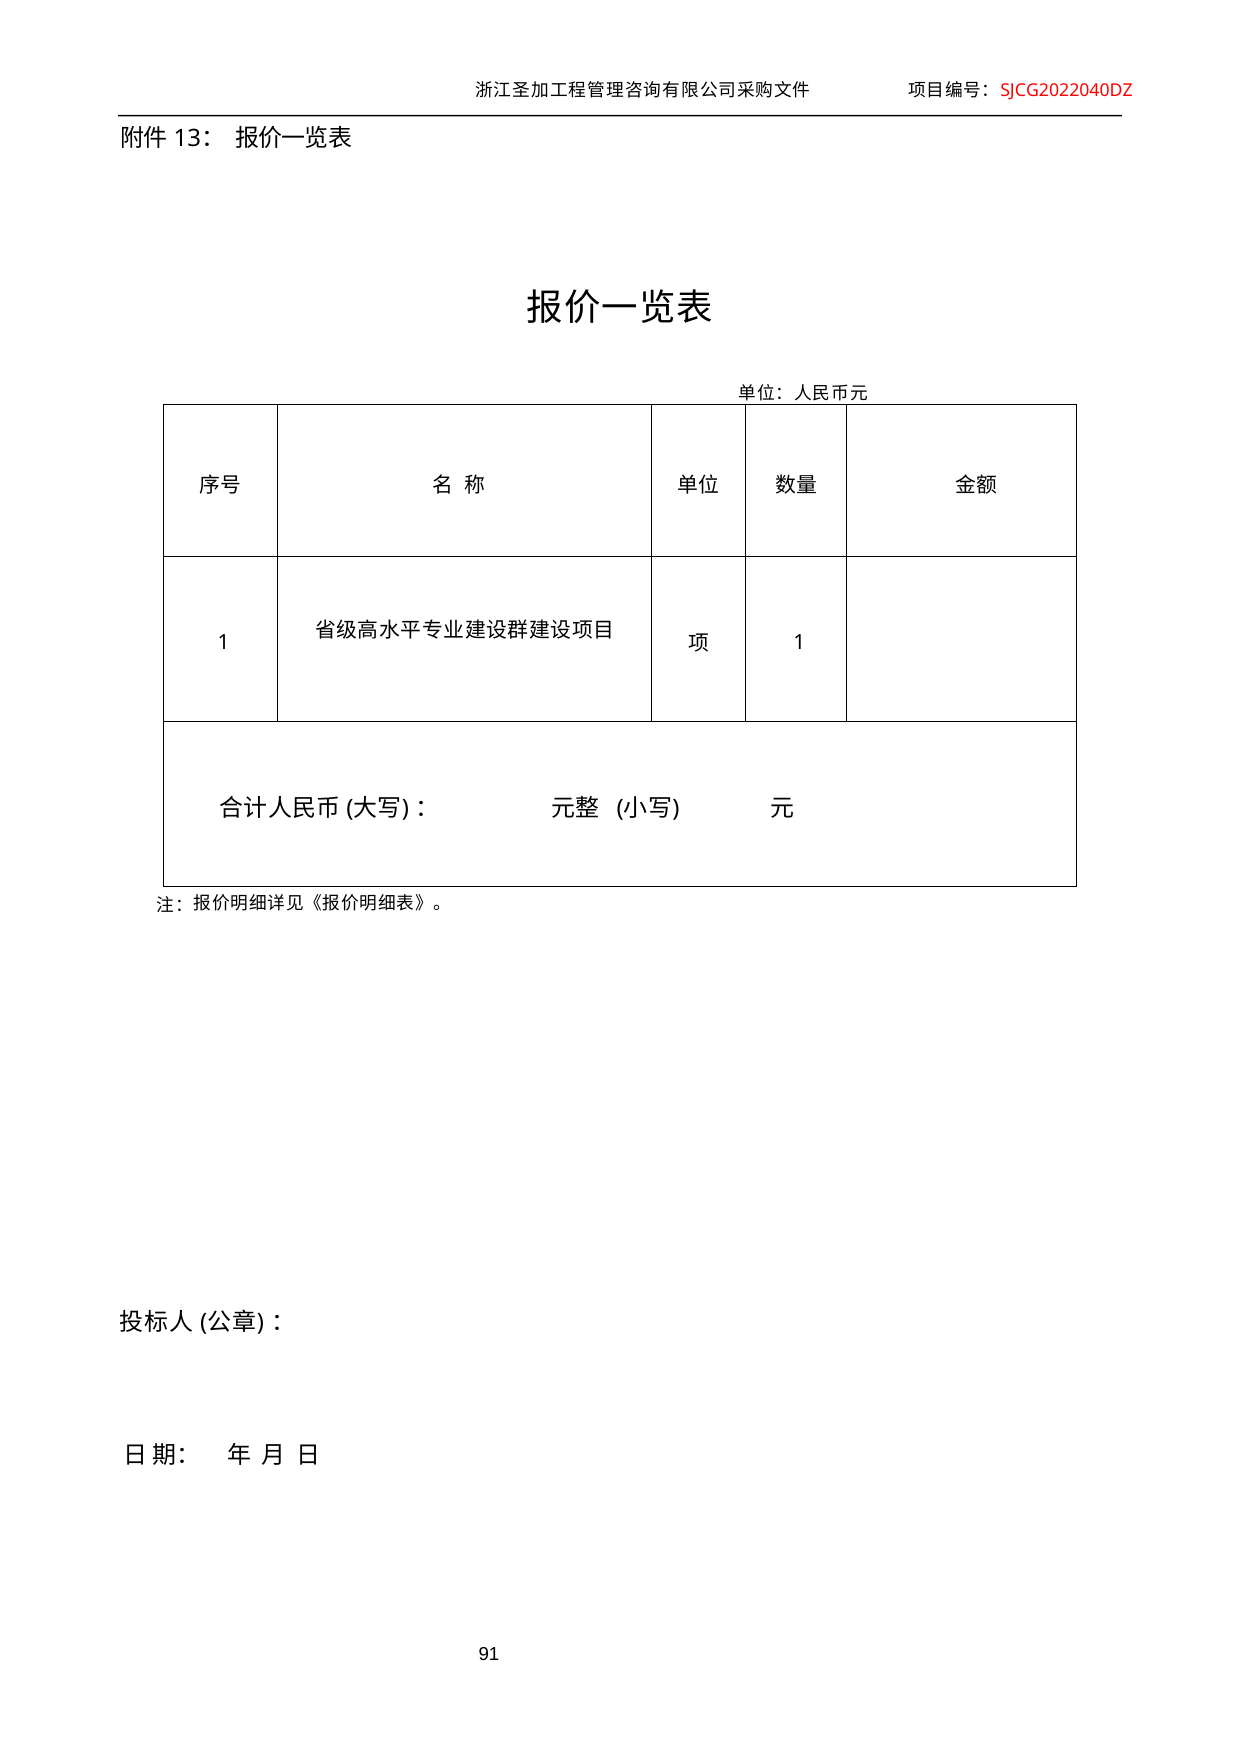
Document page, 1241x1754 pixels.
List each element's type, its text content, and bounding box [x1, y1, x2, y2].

table_cell 1 [164, 557, 277, 721]
table_header 名 称 [278, 405, 651, 556]
text 注：报价明细详见《报价明细表》。 [119, 889, 1139, 916]
table_cell 1 [746, 557, 846, 721]
text 报价一览表 [526, 281, 1139, 330]
text 投标人 (公章) ： [119, 1304, 1139, 1337]
text 日 期： 年 月 日 [123, 1437, 1139, 1469]
table_cell 合计人民币 (大写) ： 元整 (小写) 元 [164, 722, 1076, 886]
table_cell 项 [652, 557, 745, 721]
table_cell [847, 557, 1076, 721]
table_header 序号 [164, 405, 277, 556]
text 单位：人民币元 [118, 381, 1094, 404]
table_header 单位 [652, 405, 745, 556]
table_cell 省级高水平专业建设群建设项目 [278, 557, 651, 721]
text 附件 13： 报价一览表 [121, 119, 1139, 153]
table_header 数量 [746, 405, 846, 556]
table_header 金额 [847, 405, 1076, 556]
